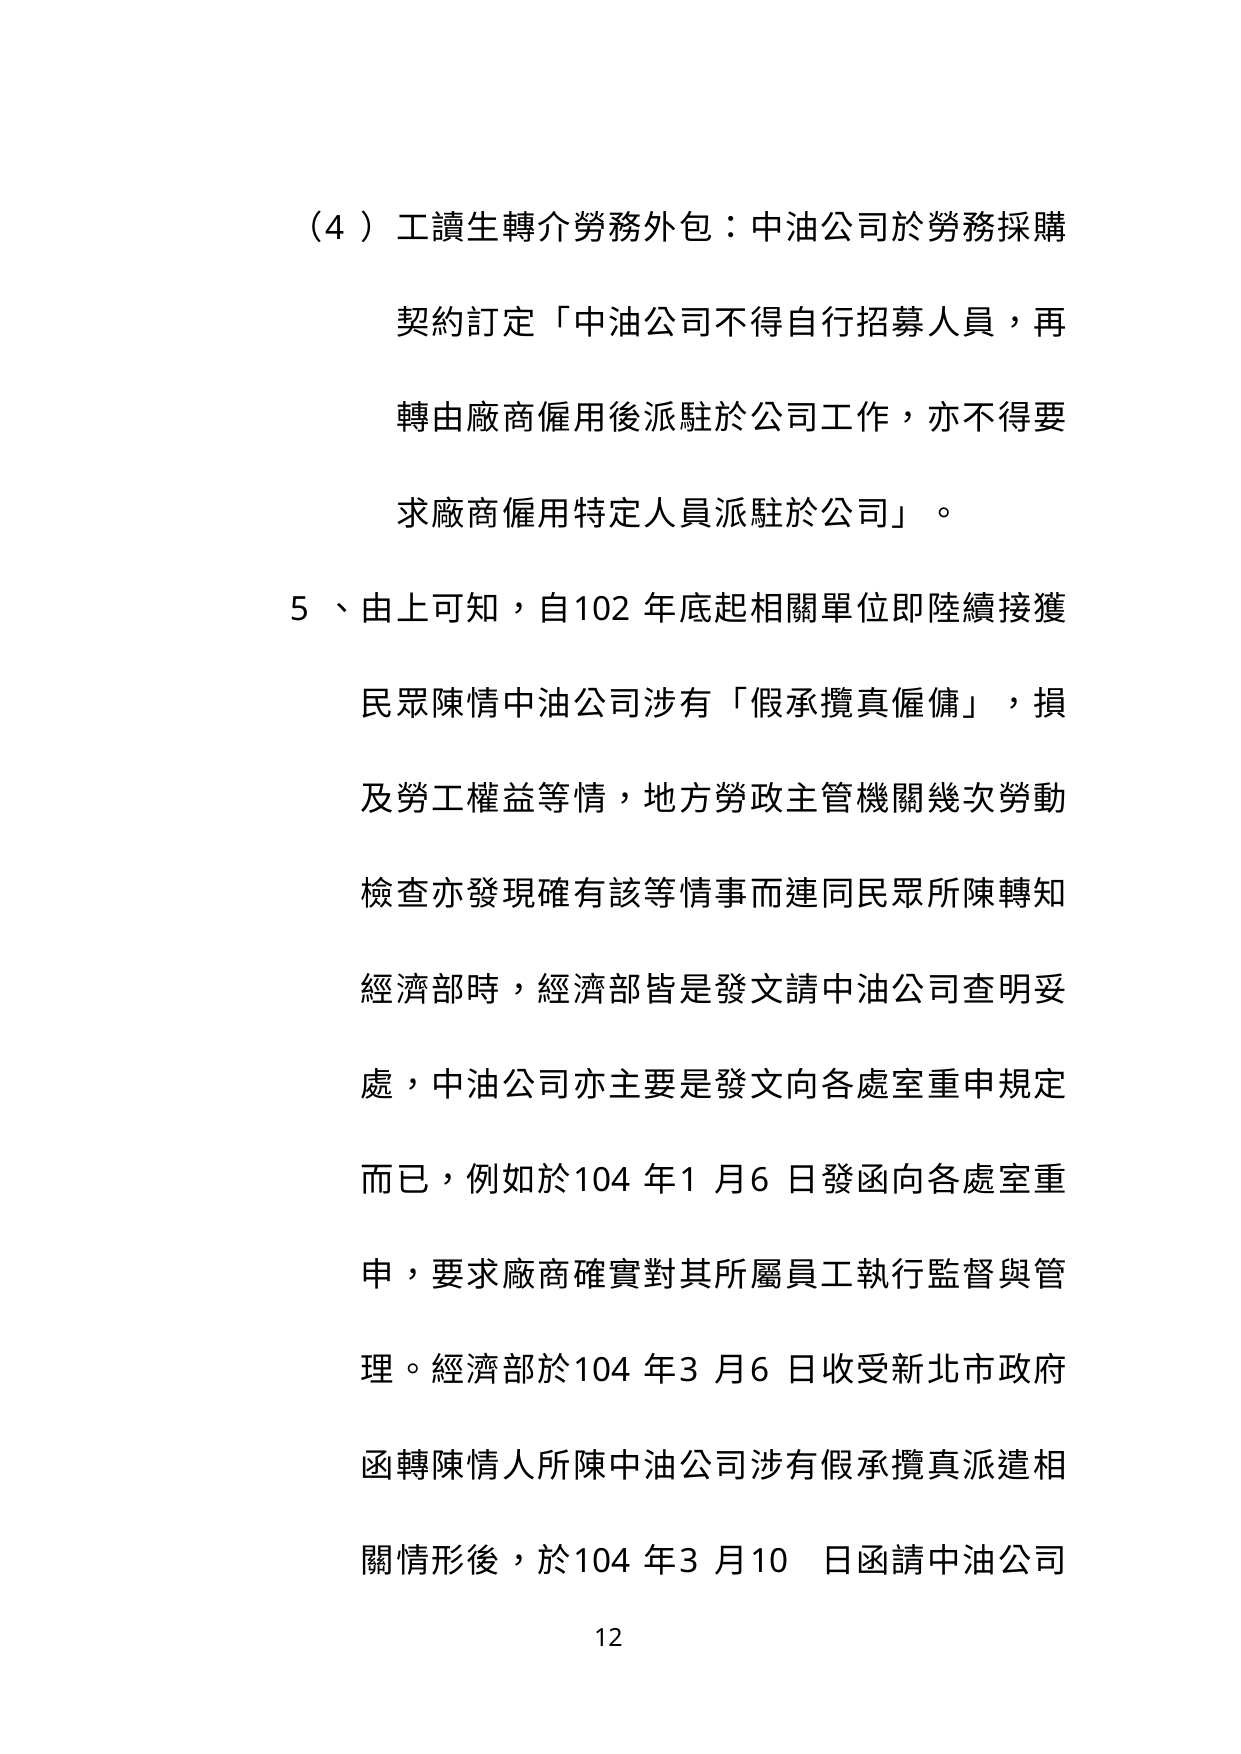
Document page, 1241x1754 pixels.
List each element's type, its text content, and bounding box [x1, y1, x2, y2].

subtitle 工讀生轉介勞務外包：中油公司於勞務採購契約訂定「中油公司不得自行招募人員，再轉由廠商僱用後派駐於公司工作，亦不得要求廠商僱用特定人員派駐於公司」。 [272, 177, 1069, 558]
